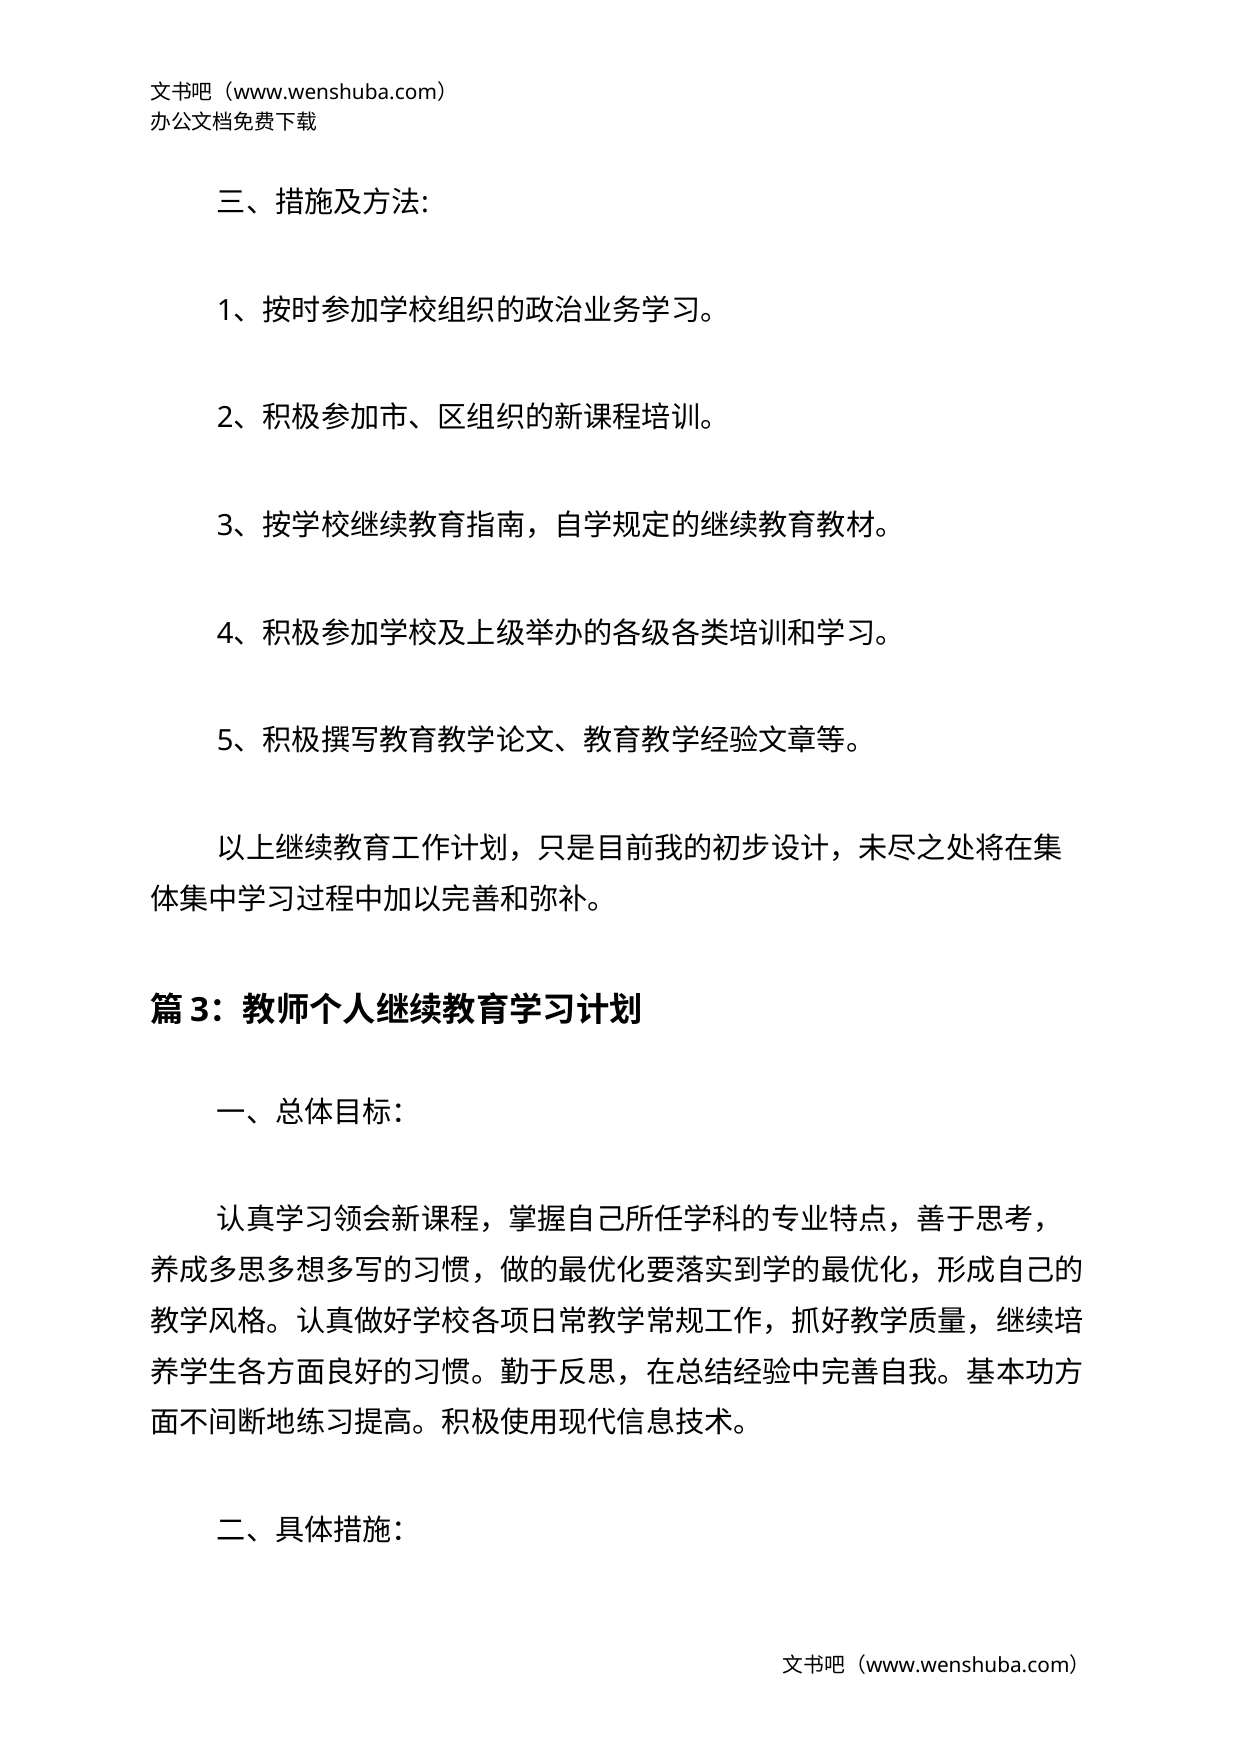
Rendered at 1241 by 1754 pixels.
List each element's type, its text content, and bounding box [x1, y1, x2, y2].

text 4、积极参加学校及上级举办的各级各类培训和学习。 [150, 609, 1090, 652]
text 三、措施及方法: [150, 178, 1090, 221]
text 篇3：教师个人继续教育学习计划 [150, 983, 1090, 1031]
text 以上继续教育工作计划，只是目前我的初步设计，未尽之处将在集体集中学习过程中加以完善和弥补。 [150, 825, 1090, 918]
text 3、按学校继续教育指南，自学规定的继续教育教材。 [150, 502, 1090, 544]
text 一、总体目标： [150, 1088, 1090, 1131]
text 5、积极撰写教育教学论文、教育教学经验文章等。 [150, 717, 1090, 759]
text 认真学习领会新课程，掌握自己所任学科的专业特点，善于思考，养成多思多想多写的习惯，做的最优化要落实到学的最优化，形成自己的教学风格。认真做好学校各项日常教学常规工作，抓好教学质量，继续培养学生各方面良好的习惯。勤于反思，在总结经验中完善自我。基本功方面不间断地练习提高。积极使用现代信息技术。 [150, 1196, 1090, 1441]
text 1、按时参加学校组织的政治业务学习。 [150, 286, 1090, 328]
text 2、积极参加市、区组织的新课程培训。 [150, 394, 1090, 436]
text 二、具体措施： [150, 1506, 1090, 1549]
